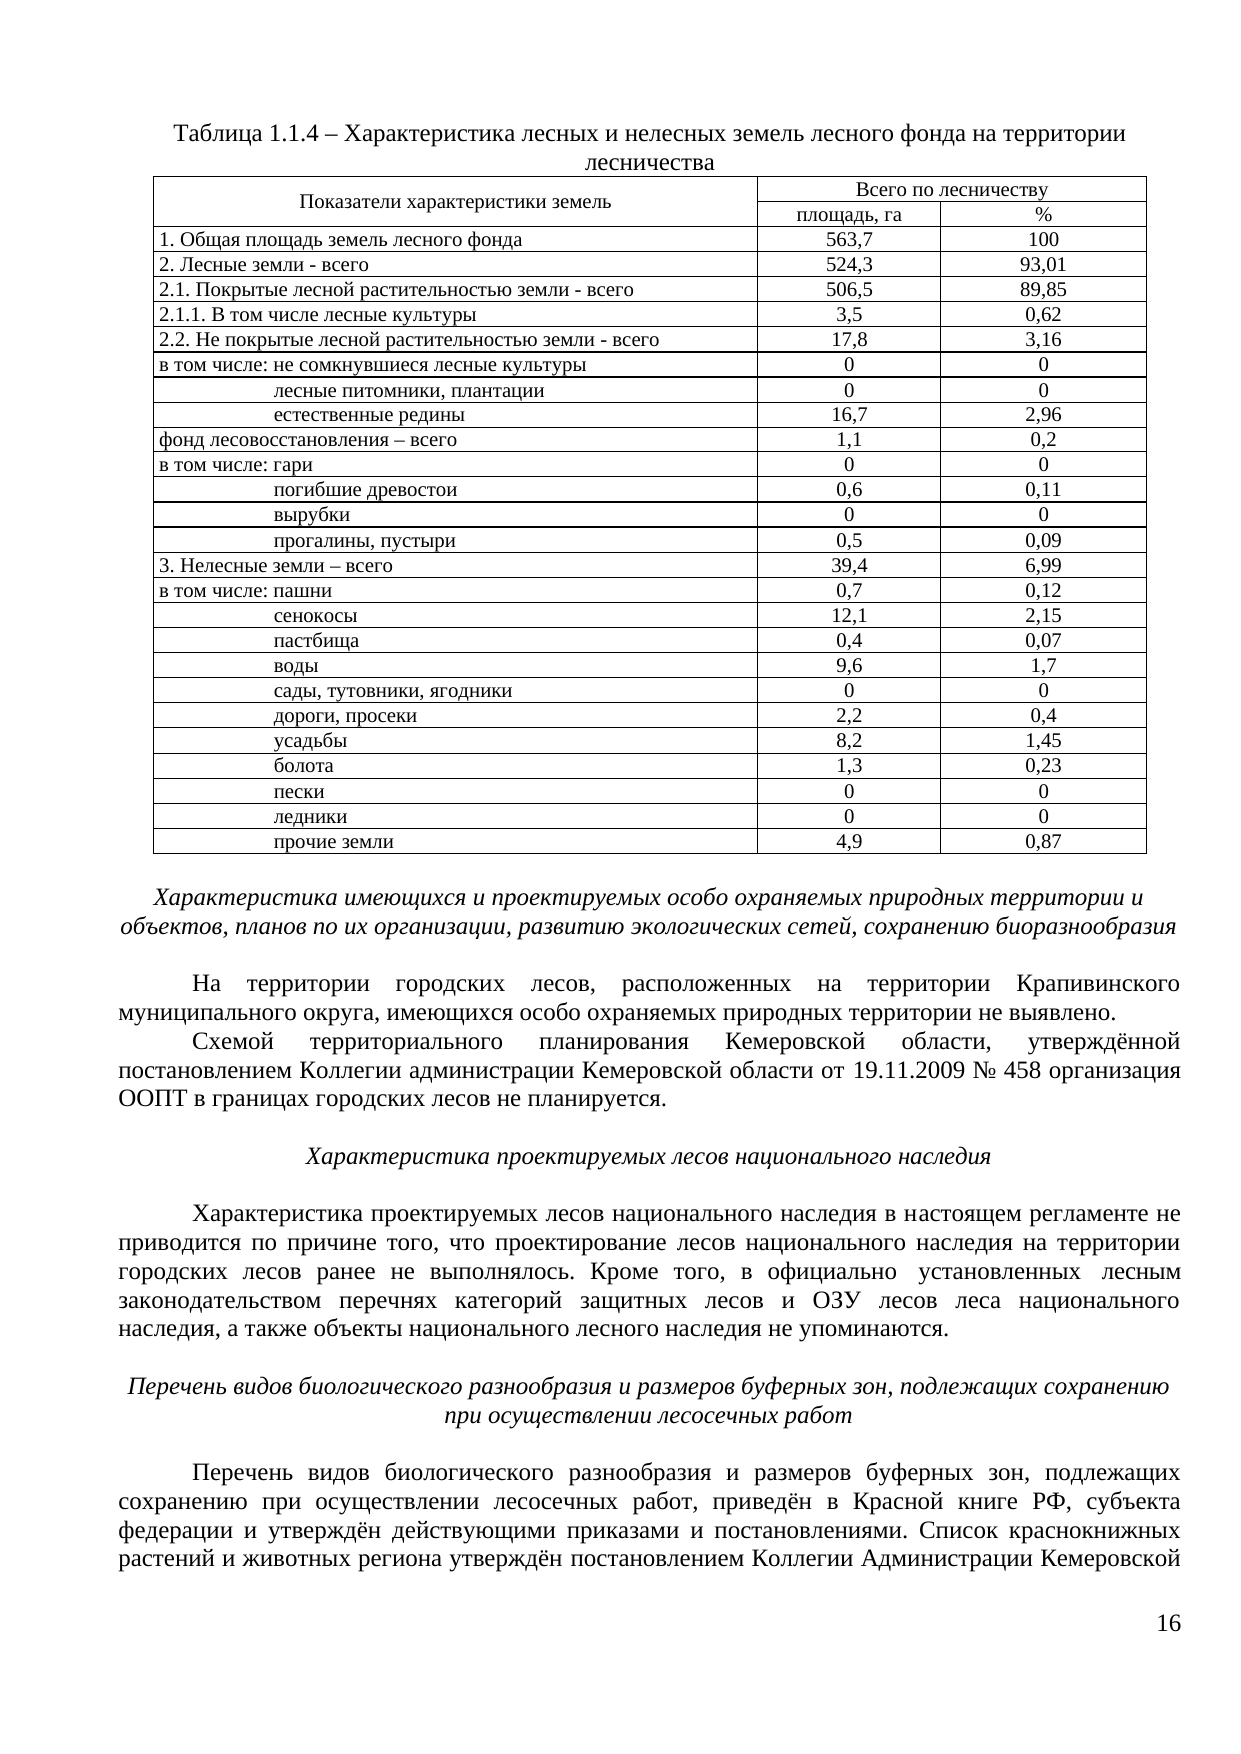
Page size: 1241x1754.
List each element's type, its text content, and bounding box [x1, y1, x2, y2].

table_cell 0 [758, 779, 940, 803]
table_header Всего по лесничеству [758, 177, 1146, 201]
table_cell 524,3 [758, 252, 940, 276]
table_cell 0 [941, 804, 1146, 828]
table_cell 2.2. Не покрытые лесной растительностью земли - всего [154, 327, 757, 351]
table_cell 0 [758, 452, 940, 476]
table_cell 2. Лесные земли - всего [154, 252, 757, 276]
table_cell 0 [758, 378, 940, 402]
table_cell в том числе: гари [154, 452, 757, 476]
table_cell 0,23 [941, 754, 1146, 777]
text На территории городских лесов, расположенных на территории Крапивинского муниципального округа, имеющихся особо охраняемых природных территории не выявлено. [118, 968, 1181, 1026]
table_cell 0,2 [941, 428, 1146, 451]
table_cell болота [154, 754, 757, 777]
table_cell в том числе: пашни [154, 578, 757, 602]
table_cell 2.1.1. В том числе лесные культуры [154, 302, 757, 326]
table_cell 0,87 [941, 829, 1146, 853]
table_cell 100 [941, 227, 1146, 251]
table_cell 2.1. Покрытые лесной растительностью земли - всего [154, 277, 757, 301]
table_cell 2,2 [758, 703, 940, 727]
table_cell 0 [941, 779, 1146, 803]
table_header Показатели характеристики земель [154, 177, 757, 226]
table_cell вырубки [154, 503, 757, 526]
table_cell дороги, просеки [154, 703, 757, 727]
table_cell 1,3 [758, 754, 940, 777]
text Характеристика имеющихся и проектируемых особо охраняемых природных территории и объектов, планов по их организации, развитию экологических сетей, сохранению биоразнообразия [118, 882, 1181, 940]
table_cell 0 [941, 378, 1146, 402]
table_cell 563,7 [758, 227, 940, 251]
table_cell в том числе: не сомкнувшиеся лесные культуры [154, 353, 757, 376]
table_cell 3,5 [758, 302, 940, 326]
table_cell фонд лесовосстановления – всего [154, 428, 757, 451]
table_cell прочие земли [154, 829, 757, 853]
table_cell 0 [941, 353, 1146, 376]
table_cell 506,5 [758, 277, 940, 301]
table_cell 12,1 [758, 603, 940, 627]
table_cell 16,7 [758, 403, 940, 426]
table_cell 0,5 [758, 528, 940, 552]
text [118, 1457, 1181, 1572]
text Характеристика проектируемых лесов национального наследия [118, 1141, 1181, 1170]
table_cell 1. Общая площадь земель лесного фонда [154, 227, 757, 251]
table_cell 8,2 [758, 728, 940, 752]
table_cell погибшие древостои [154, 477, 757, 501]
table_cell 4,9 [758, 829, 940, 853]
table_cell 0 [941, 678, 1146, 702]
table_cell 0,11 [941, 477, 1146, 501]
table_cell сады, тутовники, ягодники [154, 678, 757, 702]
table_cell 1,1 [758, 428, 940, 451]
table_cell усадьбы [154, 728, 757, 752]
text Перечень видов биологического разнообразия и размеров буферных зон, подлежащих сохранению при осуществлении лесосечных работ [118, 1371, 1181, 1428]
table_cell прогалины, пустыри [154, 528, 757, 552]
table_cell 1,7 [941, 653, 1146, 677]
table_cell 0,09 [941, 528, 1146, 552]
table_cell естественные редины [154, 403, 757, 426]
table_cell 9,6 [758, 653, 940, 677]
table_cell ледники [154, 804, 757, 828]
table_cell пески [154, 779, 757, 803]
table_cell 0 [758, 804, 940, 828]
table_cell пастбища [154, 628, 757, 652]
text Характеристика проектируемых лесов национального наследия в настоящем регламенте не приводится по причине того, что проектирование лесов национального наследия на территории городских лесов ранее не выполнялось. Кроме того, в официально установленных лесным законодательством перечнях категорий защитных лесов и ОЗУ лесов леса национального наследия, а также объекты национального лесного наследия не упоминаются. [118, 1198, 1181, 1342]
table_cell 0 [941, 503, 1146, 526]
table_cell площадь, га [758, 202, 940, 226]
table_cell 0,7 [758, 578, 940, 602]
table_cell воды [154, 653, 757, 677]
table_cell 0 [758, 678, 940, 702]
table_cell 89,85 [941, 277, 1146, 301]
table_cell сенокосы [154, 603, 757, 627]
table_cell 0,12 [941, 578, 1146, 602]
table_cell 0,4 [758, 628, 940, 652]
table_cell 17,8 [758, 327, 940, 351]
text Таблица 1.1.4 – Характеристика лесных и нелесных земель лесного фонда на территории лесничества [118, 118, 1181, 176]
table_cell 1,45 [941, 728, 1146, 752]
table_cell 0,6 [758, 477, 940, 501]
table_cell 2,15 [941, 603, 1146, 627]
table_cell 3,16 [941, 327, 1146, 351]
table_cell 39,4 [758, 553, 940, 577]
table_cell 0,07 [941, 628, 1146, 652]
table_cell лесные питомники, плантации [154, 378, 757, 402]
table_cell 2,96 [941, 403, 1146, 426]
table_cell 93,01 [941, 252, 1146, 276]
table_cell 0,62 [941, 302, 1146, 326]
text Схемой территориального планирования Кемеровской области, утверждённой постановлением Коллегии администрации Кемеровской области от 19.11.2009 № 458 организация ООПТ в границах городских лесов не планируется. [118, 1026, 1181, 1112]
table_cell 3. Нелесные земли – всего [154, 553, 757, 577]
table_cell 0 [941, 452, 1146, 476]
table_cell 6,99 [941, 553, 1146, 577]
table_cell 0,4 [941, 703, 1146, 727]
table_cell 0 [758, 353, 940, 376]
table_cell 0 [758, 503, 940, 526]
table_cell % [941, 202, 1146, 226]
